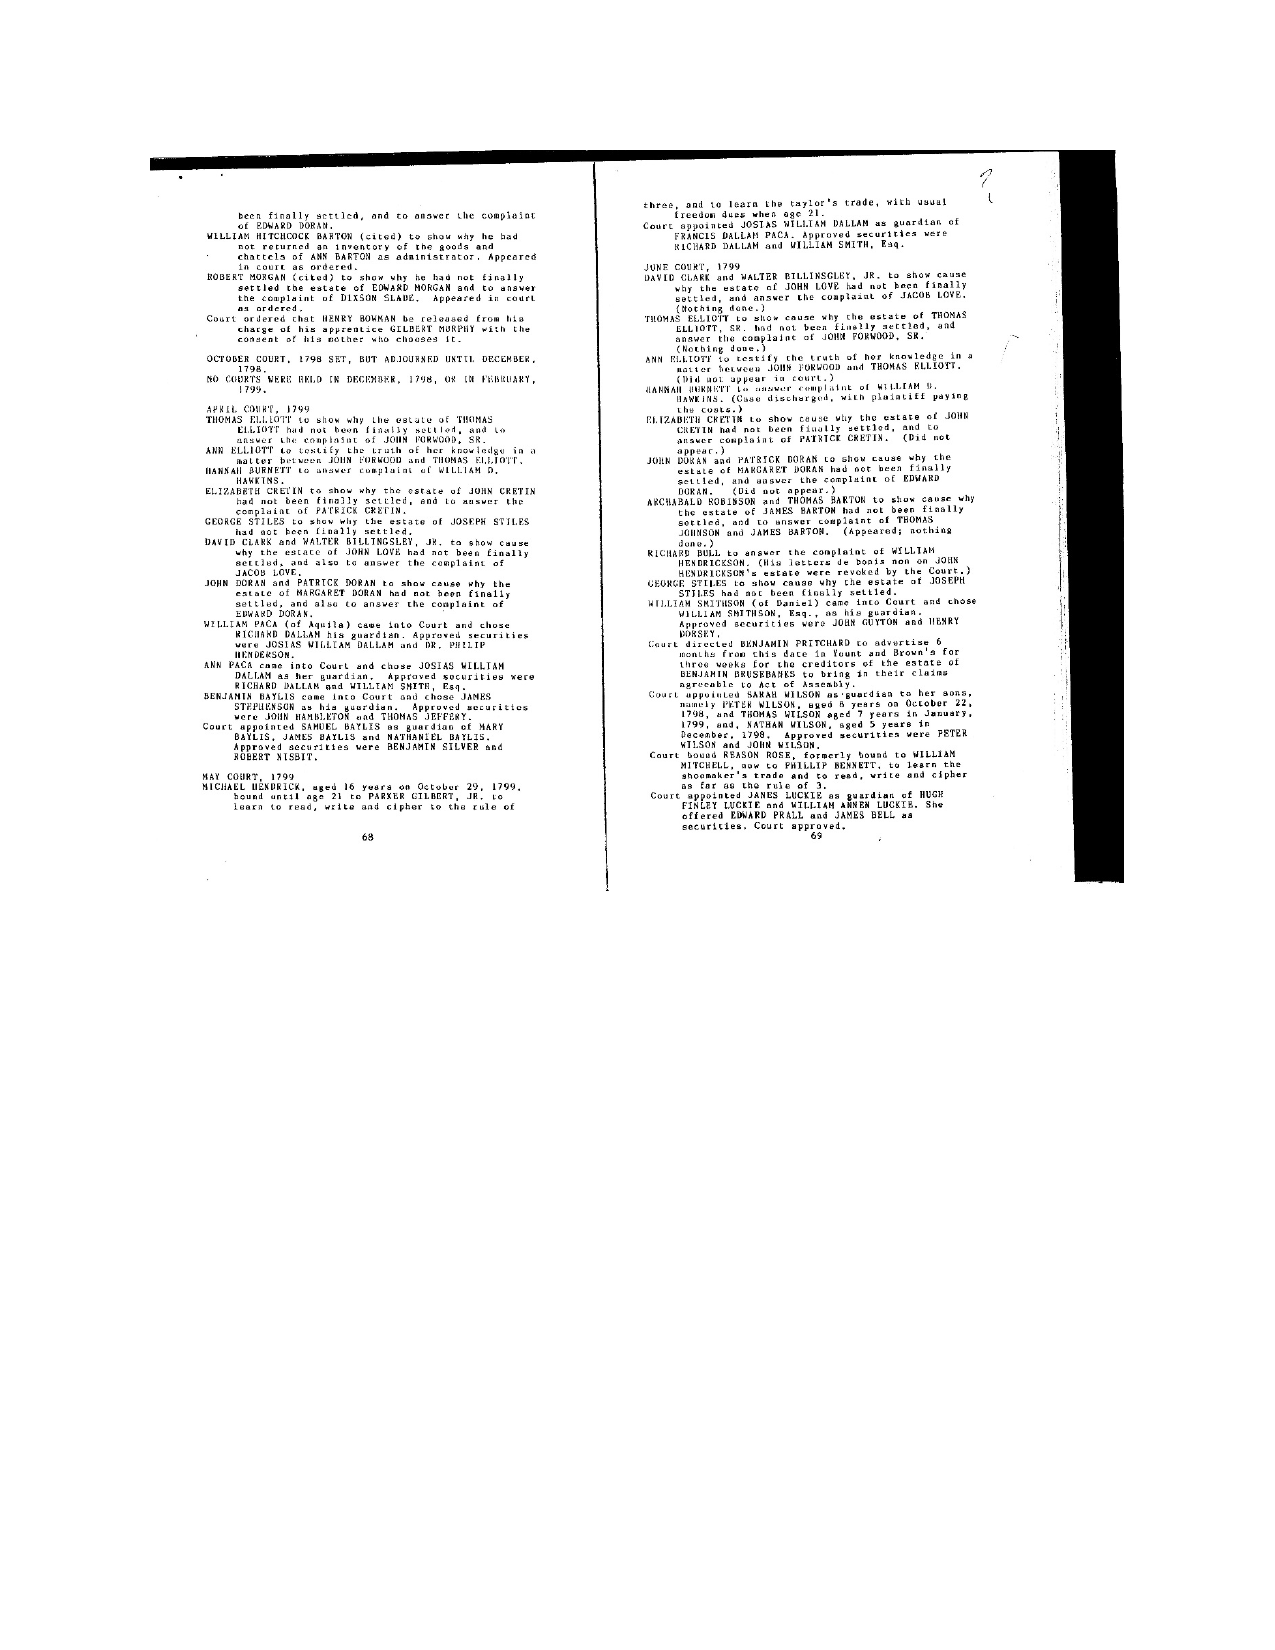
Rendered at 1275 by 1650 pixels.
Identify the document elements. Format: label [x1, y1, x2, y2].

picture [150, 150, 1124, 894]
